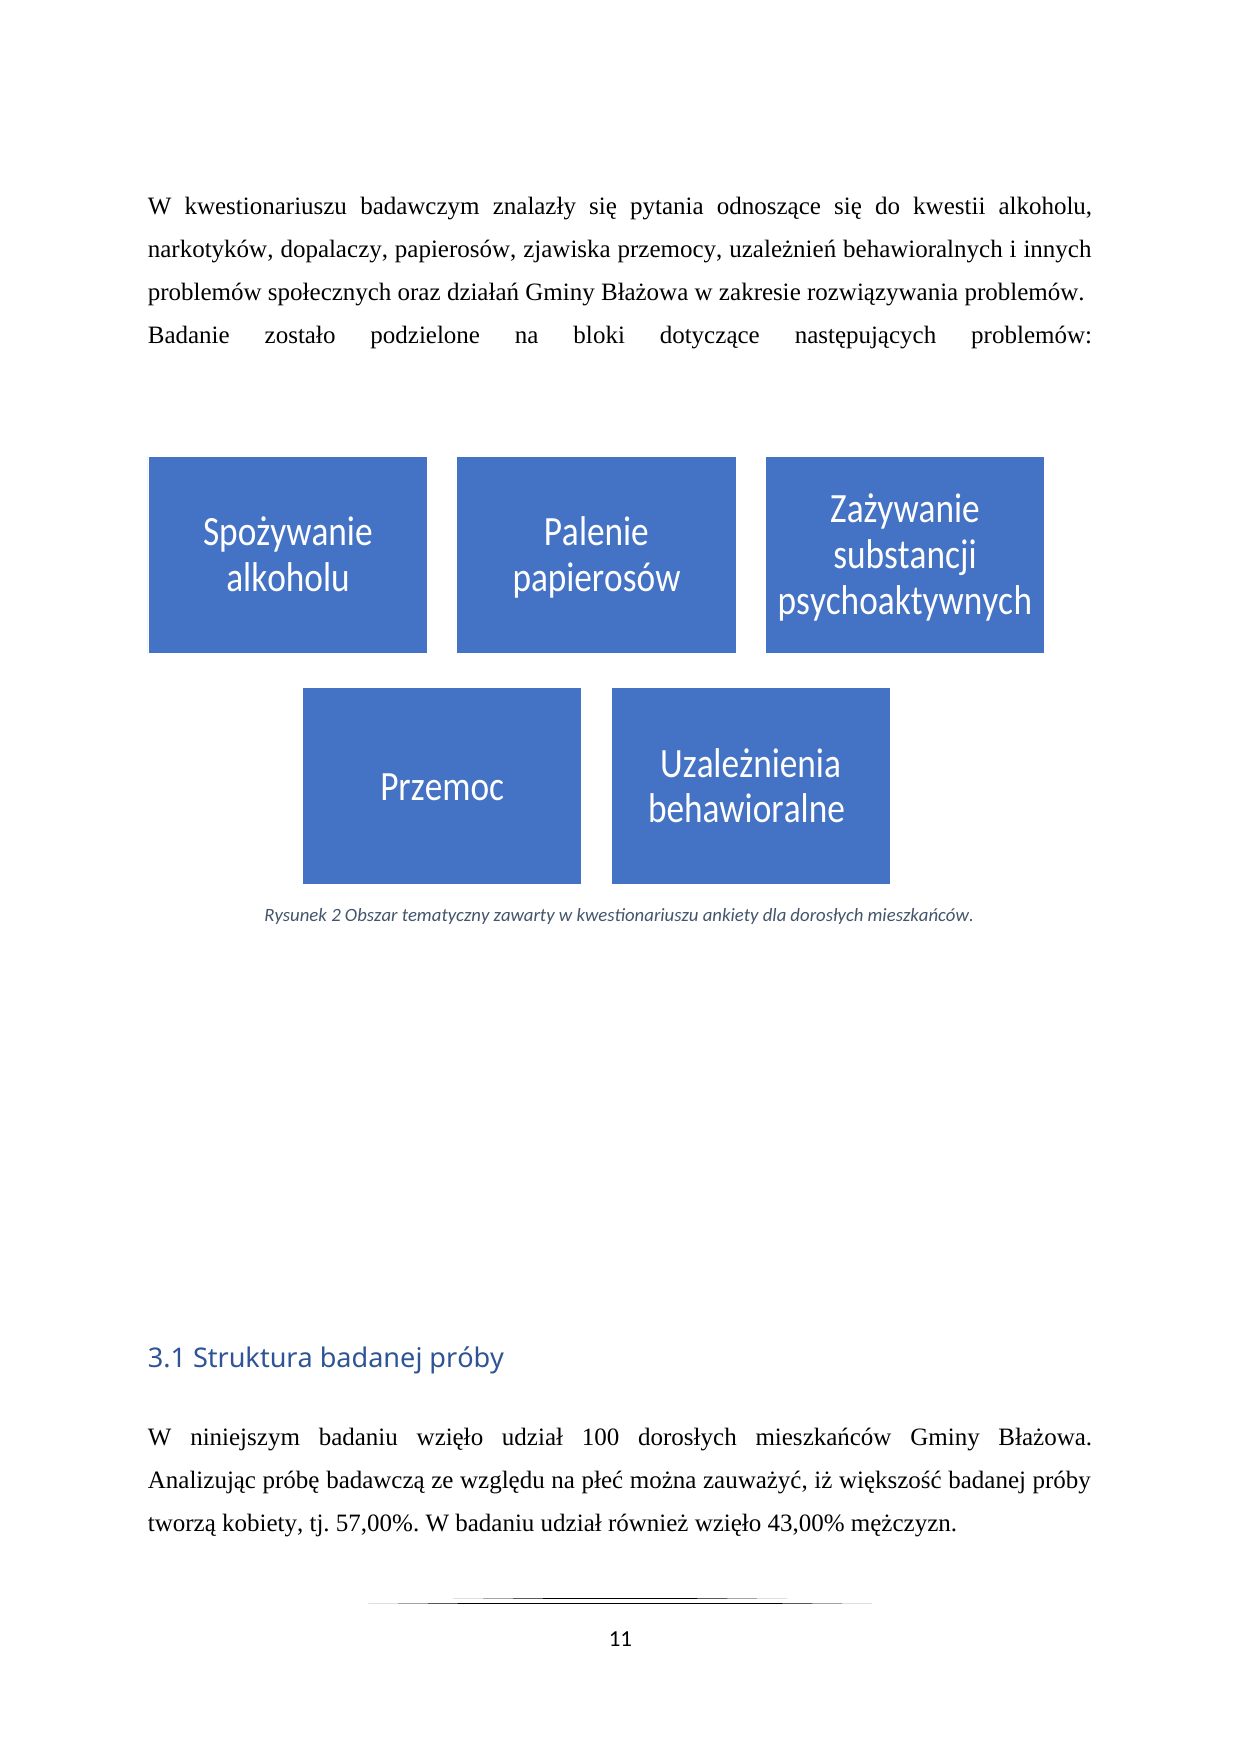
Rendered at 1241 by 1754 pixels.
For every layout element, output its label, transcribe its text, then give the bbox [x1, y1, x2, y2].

subtitle 3.1 Struktura badanej próby [148, 1339, 1093, 1376]
text Badanie zostało podzielone na bloki dotyczące następujących problemów: [148, 320, 1093, 888]
text W niniejszym badaniu wzięło udział 100 dorosłych mieszkańców Gminy Błażowa. Analizując próbę badawczą ze względu na płeć można zauważyć, iż większość badanej próby tworzą kobiety, tj. 57,00%. W badaniu udział również wzięło 43,00% mężczyzn. [148, 1422, 1093, 1537]
text W kwestionariuszu badawczym znalazły się pytania odnoszące się do kwestii alkoholu, narkotyków, dopalaczy, papierosów, zjawiska przemocy, uzależnień behawioralnych i innych problemów społecznych oraz działań Gminy Błażowa w zakresie rozwiązywania problemów. [148, 148, 1093, 306]
